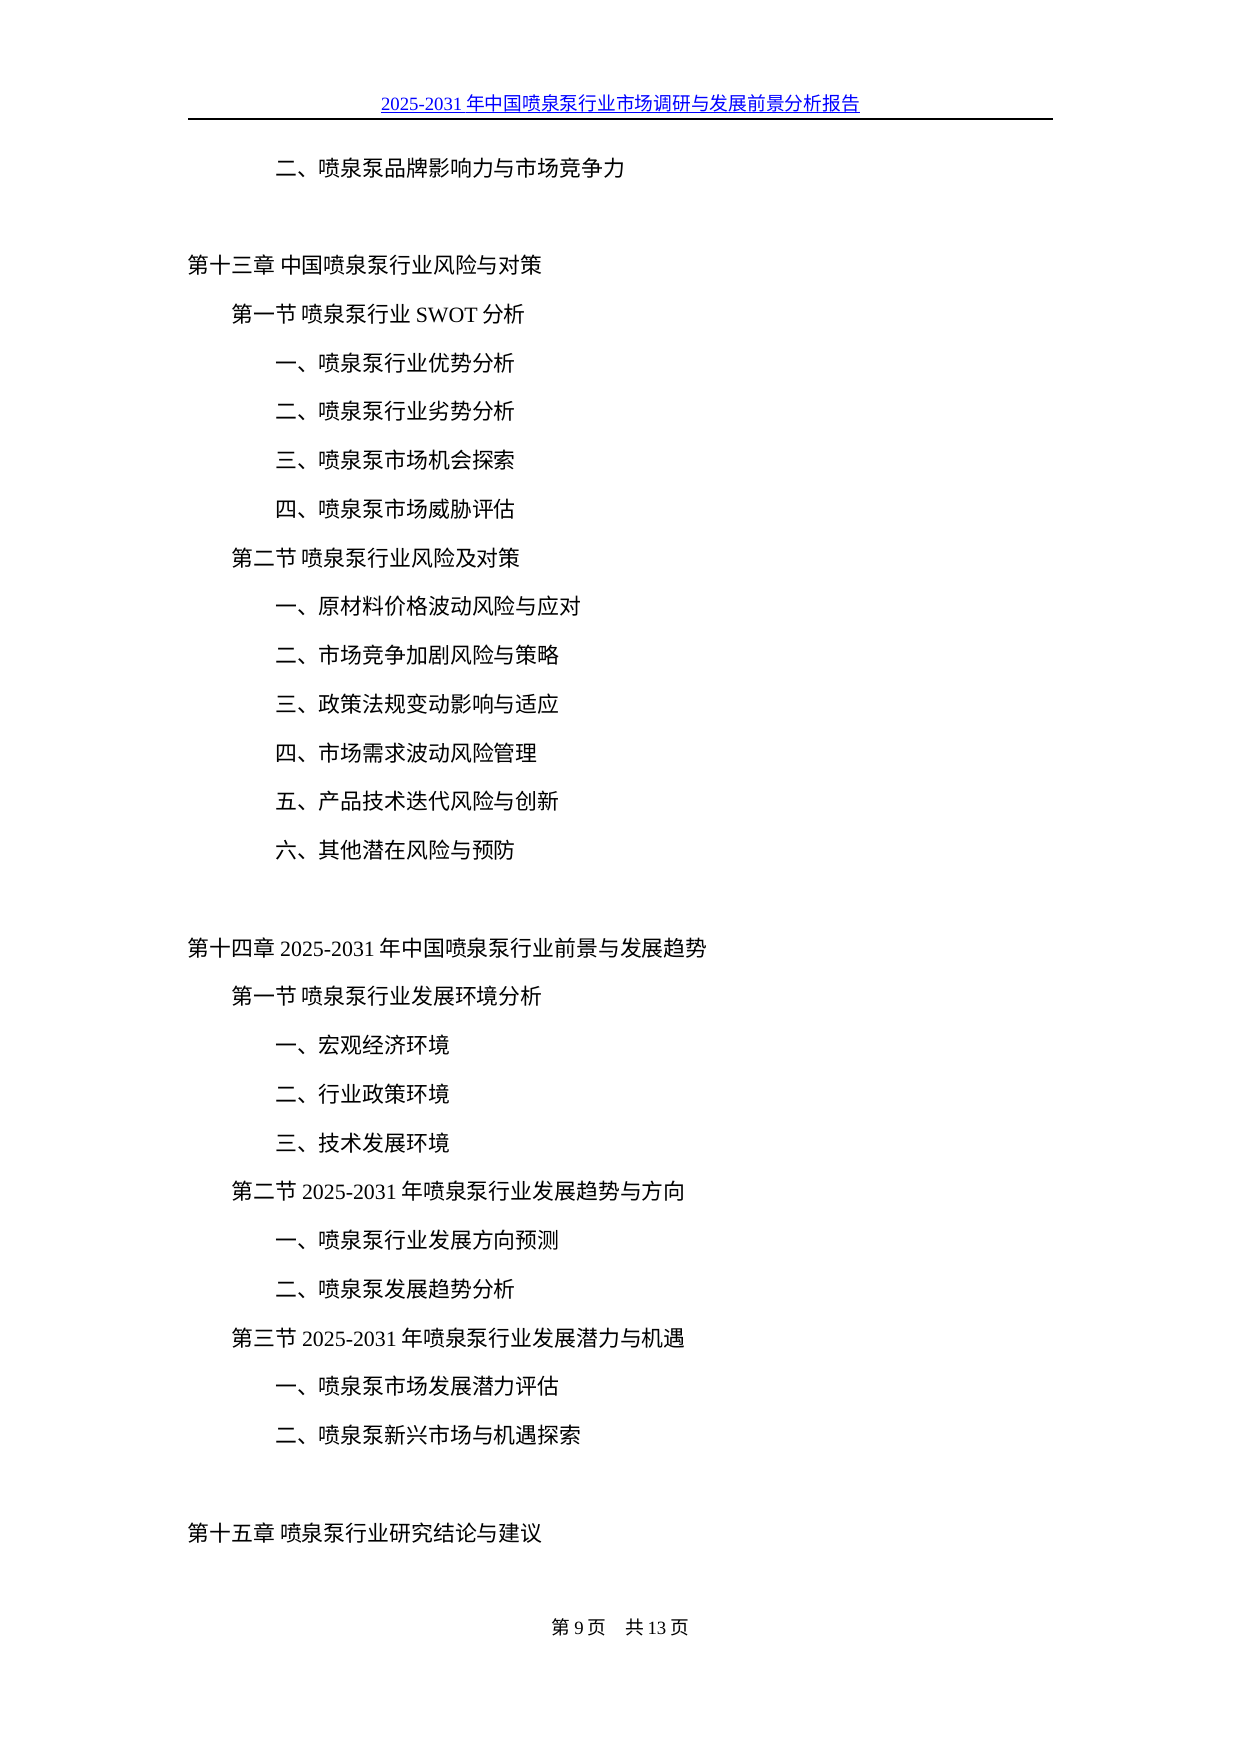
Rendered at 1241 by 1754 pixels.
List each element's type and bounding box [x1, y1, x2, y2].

text [187, 150, 1053, 1548]
